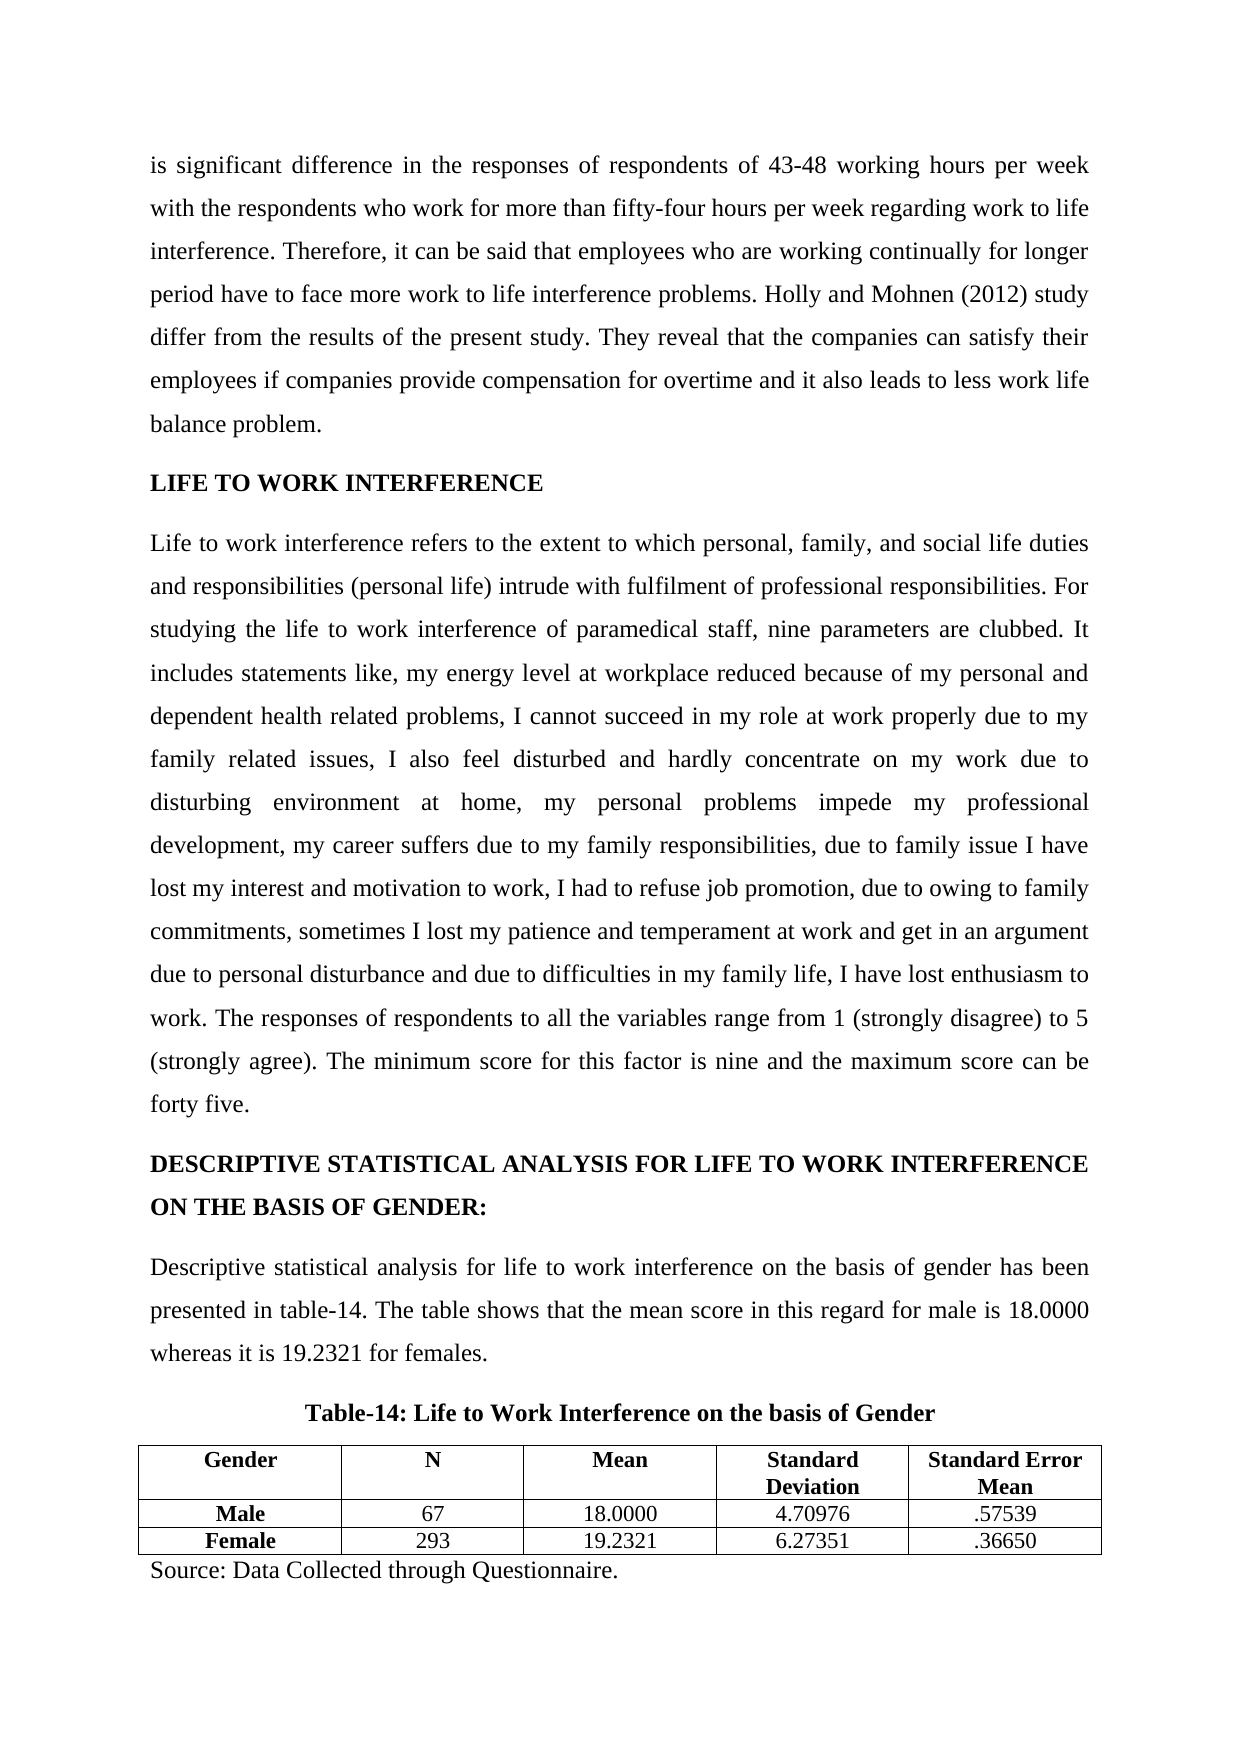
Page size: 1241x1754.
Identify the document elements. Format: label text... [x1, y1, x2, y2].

table_header Mean [524, 1446, 716, 1499]
text DESCRIPTIVE STATISTICAL ANALYSIS FOR LIFE TO WORK INTERFERENCE ON THE BASIS OF GENDER: [150, 1149, 1090, 1221]
table_cell .36650 [909, 1528, 1101, 1554]
table_header Standard Error Mean [909, 1446, 1101, 1499]
table_cell Female [139, 1528, 341, 1554]
table_cell 293 [342, 1528, 523, 1554]
text Source: Data Collected through Questionnaire. [150, 1555, 1090, 1584]
text Descriptive statistical analysis for life to work interference on the basis of gender has been presented in table-14. The table shows that the mean score in this regard for male is 18.0000 whereas it is 19.2321 for females. [150, 1252, 1090, 1367]
table_header Standard Deviation [717, 1446, 908, 1499]
text Table-14: Life to Work Interference on the basis of Gender [150, 1398, 1090, 1426]
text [150, 150, 1090, 437]
table_cell 67 [342, 1500, 523, 1527]
table_header N [342, 1446, 523, 1499]
table_cell 4.70976 [717, 1500, 908, 1527]
table_cell .57539 [909, 1500, 1101, 1527]
table_cell 18.0000 [524, 1500, 716, 1527]
text LIFE TO WORK INTERFERENCE [150, 468, 1090, 497]
table_cell 6.27351 [717, 1528, 908, 1554]
text Life to work interference refers to the extent to which personal, family, and social life duties and responsibilities (personal life) intrude with fulfilment of professional responsibilities. For studying the life to work interference of paramedical staff, nine parameters are clubbed. It includes statements like, my energy level at workplace reduced because of my personal and dependent health related problems, I cannot succeed in my role at work properly due to my family related issues, I also feel disturbed and hardly concentrate on my work due to disturbing environment at home, my personal problems impede my professional development, my career suffers due to my family responsibilities, due to family issue I have lost my interest and motivation to work, I had to refuse job promotion, due to owing to family commitments, sometimes I lost my patience and temperament at work and get in an argument due to personal disturbance and due to difficulties in my family life, I have lost enthusiasm to work. The responses of respondents to all the variables range from 1 (strongly disagree) to 5 (strongly agree). The minimum score for this factor is nine and the maximum score can be forty five. [150, 528, 1090, 1118]
table_cell 19.2321 [524, 1528, 716, 1554]
table_header Gender [139, 1446, 341, 1499]
table_cell Male [139, 1500, 341, 1527]
